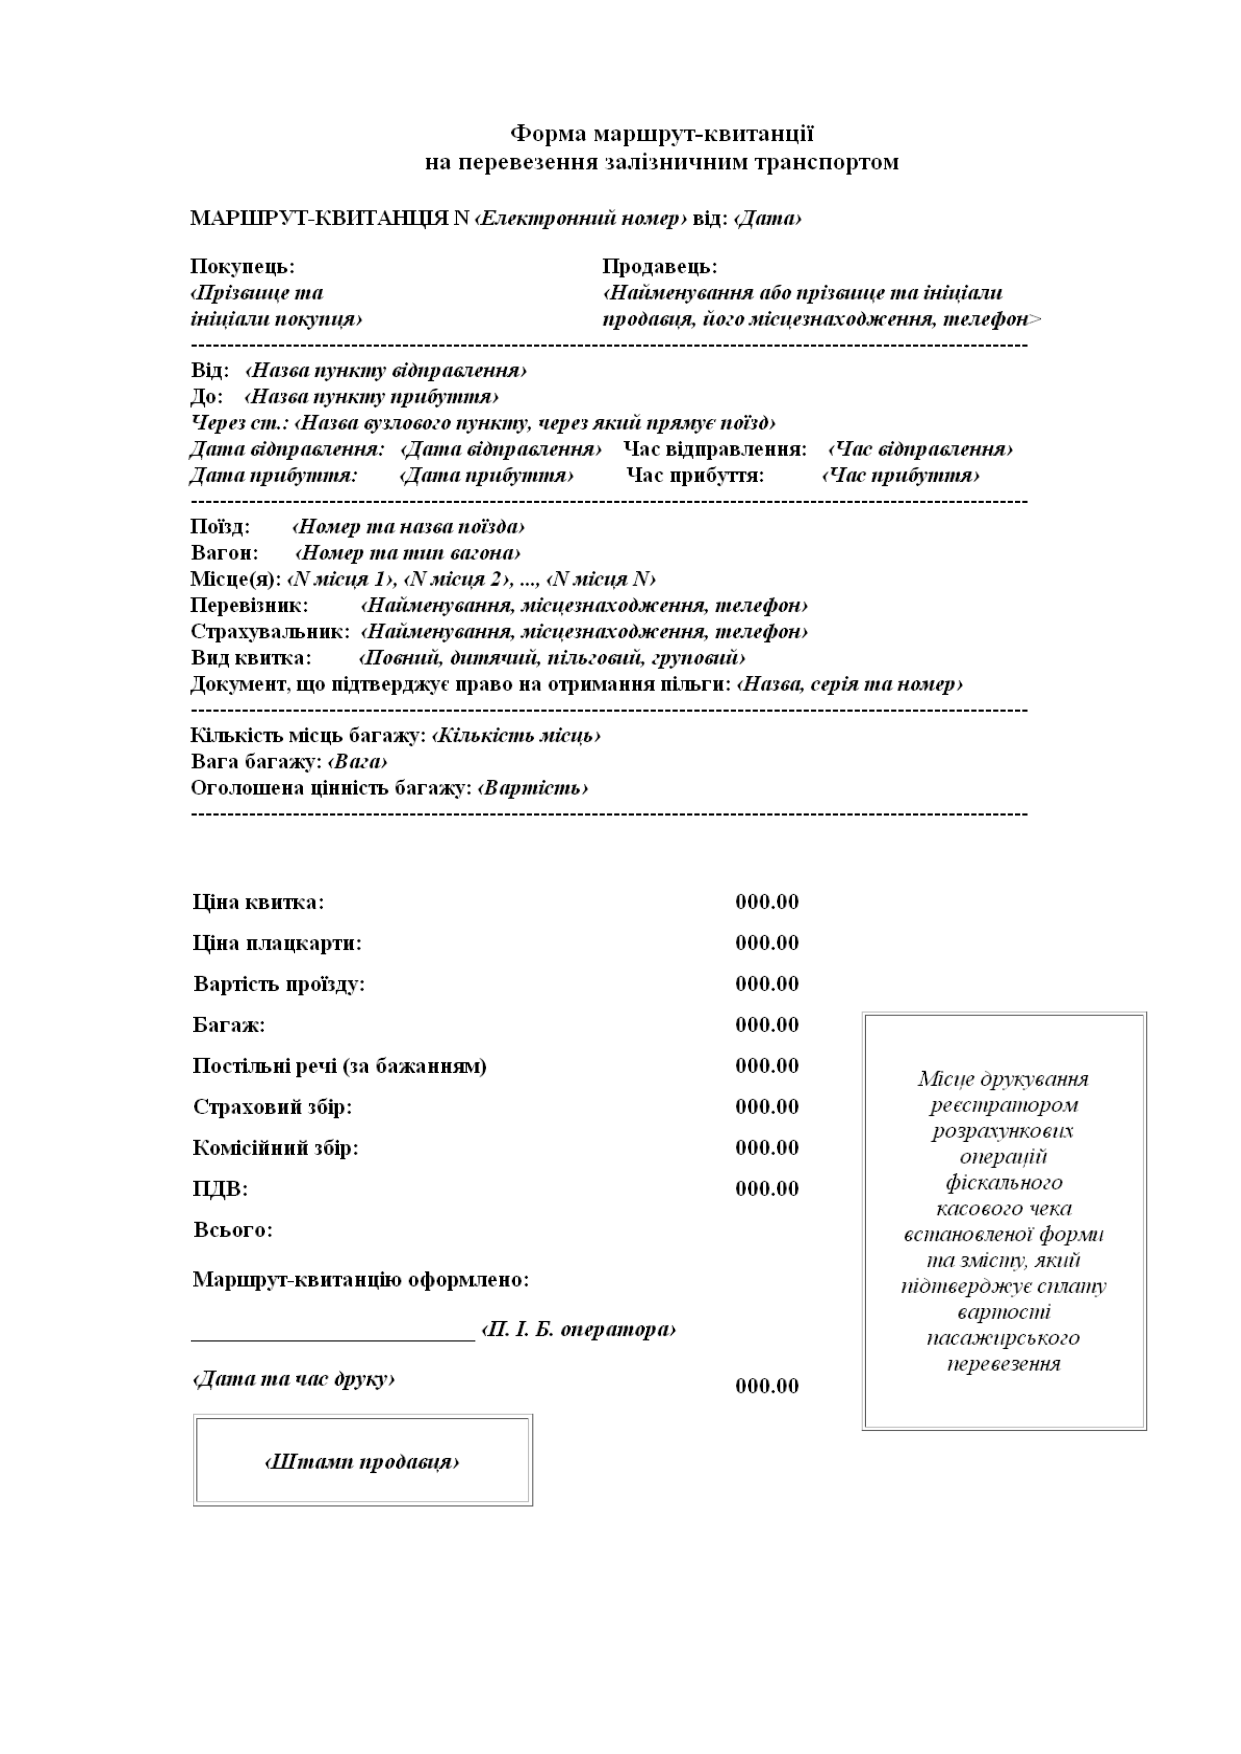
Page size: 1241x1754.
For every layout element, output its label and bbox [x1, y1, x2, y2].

picture [177, 118, 1141, 825]
picture [177, 853, 1158, 1513]
